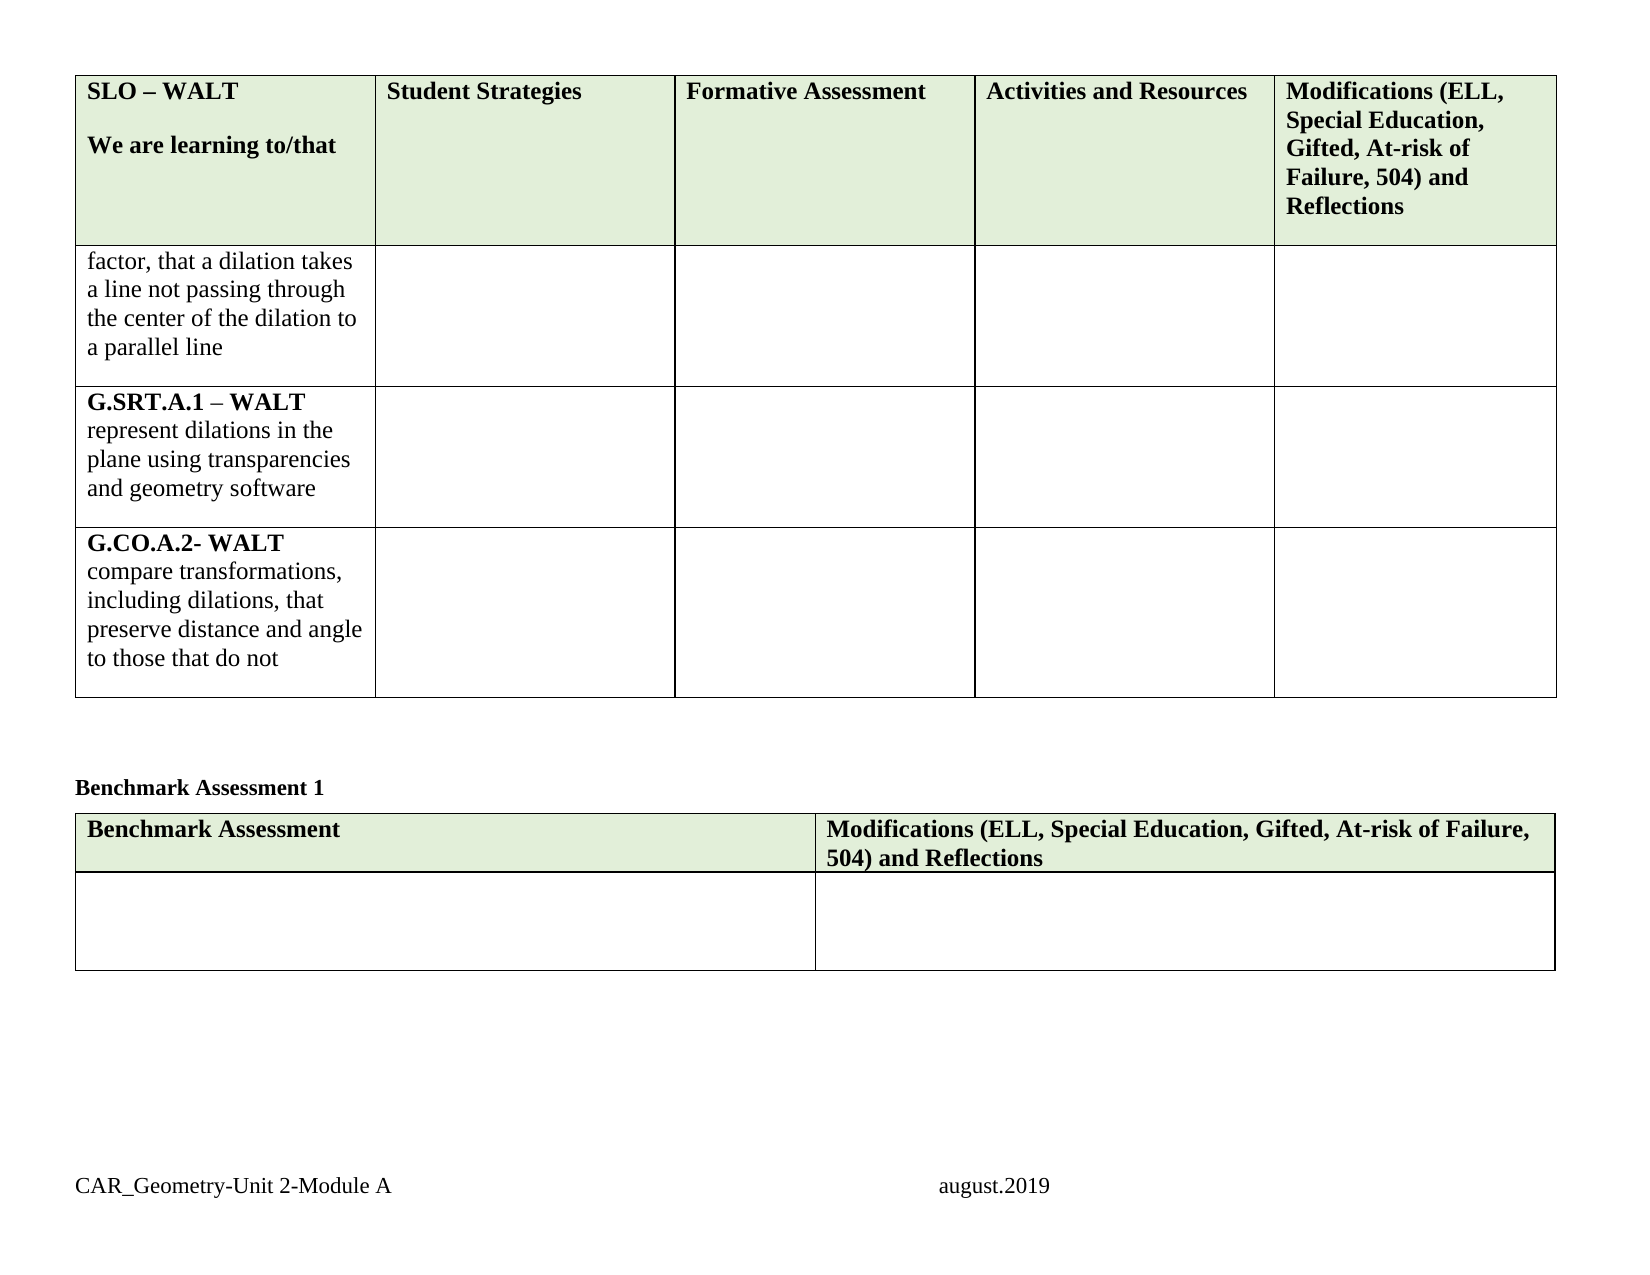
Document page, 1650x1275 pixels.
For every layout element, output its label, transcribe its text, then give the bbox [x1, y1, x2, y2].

table_cell [1275, 387, 1556, 527]
table_cell [376, 528, 674, 697]
table_cell [816, 873, 1554, 970]
table_header SLO – WALT We are learning to/that [76, 76, 375, 245]
table_cell [376, 246, 674, 386]
table_header Modifications (ELL, Special Education, Gifted, At-risk of Failure, 504) and Reflections [1275, 76, 1556, 245]
table_cell [976, 246, 1274, 386]
table_cell [676, 387, 974, 527]
table_cell [1275, 528, 1556, 697]
table_header Benchmark Assessment [76, 814, 815, 871]
table_header Formative Assessment [676, 76, 974, 245]
table_cell [376, 387, 674, 527]
table_header Activities and Resources [976, 76, 1274, 245]
text Benchmark Assessment 1 [75, 774, 1575, 800]
table_cell [676, 246, 974, 386]
table_cell [676, 528, 974, 697]
table_cell [976, 387, 1274, 527]
table_cell G.SRT.A.1 – WALT represent dilations in the plane using transparencies and geometry software [76, 387, 375, 527]
table_cell [1275, 246, 1556, 386]
table_header Modifications (ELL, Special Education, Gifted, At-risk of Failure, 504) and Reflections [816, 814, 1554, 871]
table_cell [976, 528, 1274, 697]
table_cell G.CO.A.2- WALT compare transformations, including dilations, that preserve distance and angle to those that do not [76, 528, 375, 697]
table_cell [76, 873, 815, 970]
table_header Student Strategies [376, 76, 674, 245]
